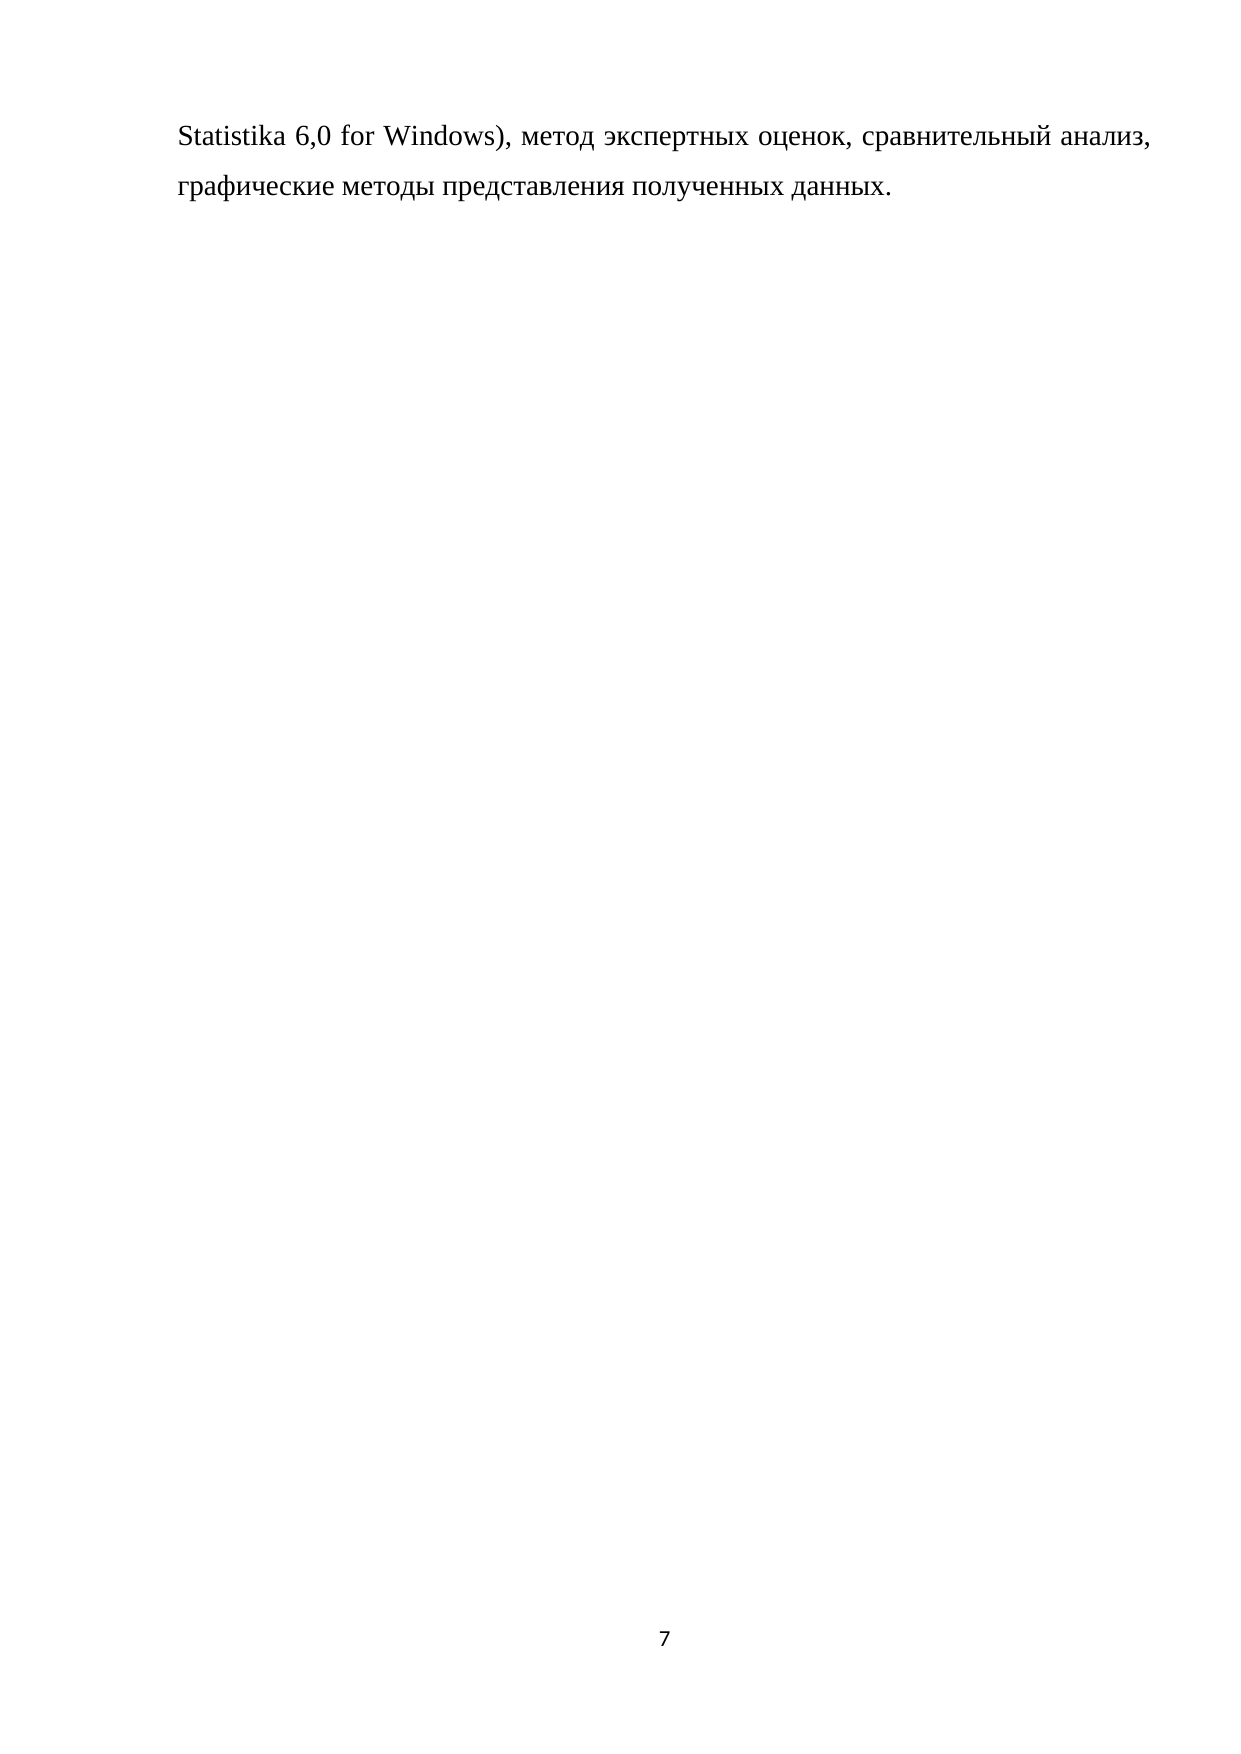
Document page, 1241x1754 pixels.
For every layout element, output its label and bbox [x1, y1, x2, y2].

text [177, 118, 1152, 202]
